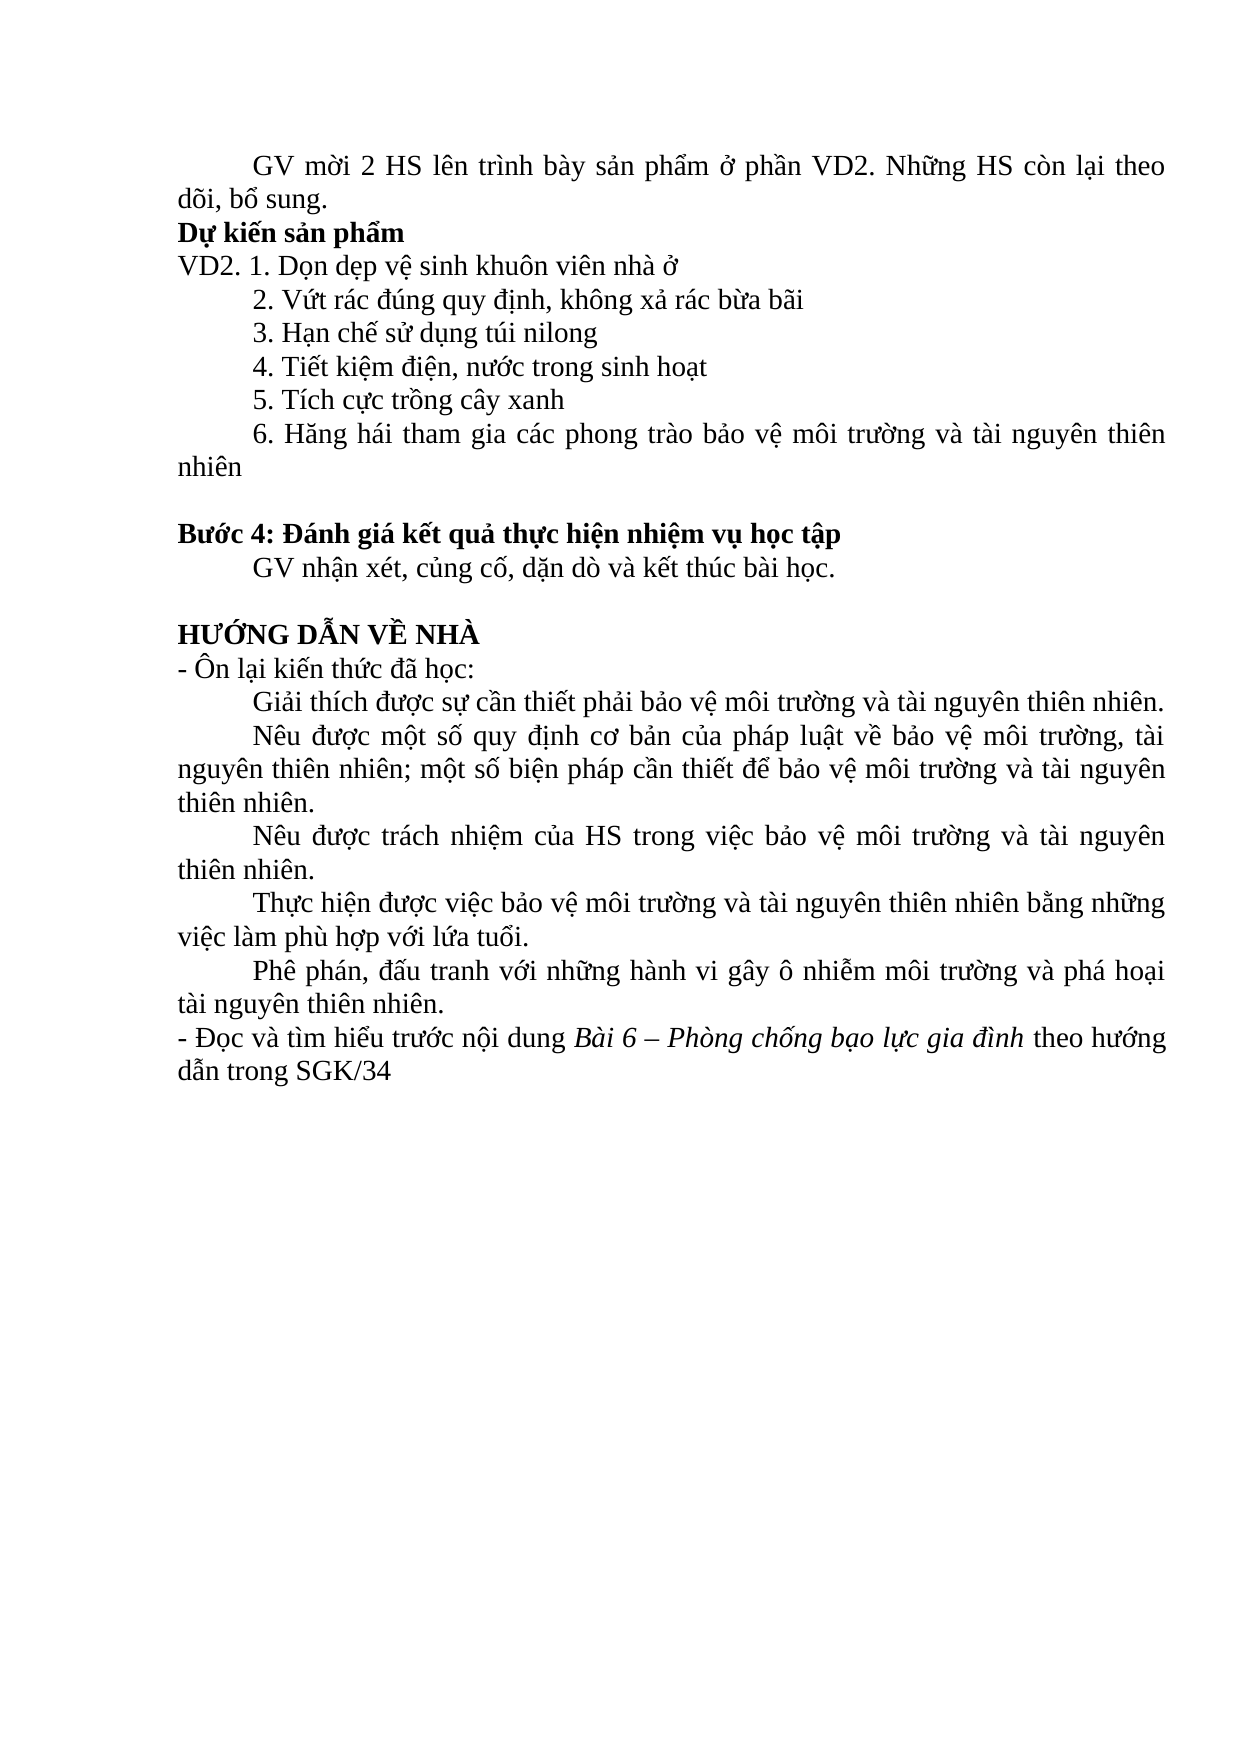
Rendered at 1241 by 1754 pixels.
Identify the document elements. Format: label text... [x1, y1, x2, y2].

text 4. Tiết kiệm điện, nước trong sinh hoạt [177, 349, 1166, 382]
text 2. Vứt rác đúng quy định, không xả rác bừa bãi [177, 282, 1166, 315]
text 3. Hạn chế sử dụng túi nilong [177, 315, 1166, 349]
text Nêu được một số quy định cơ bản của pháp luật về bảo vệ môi trường, tài nguyên thiên nhiên; một số biện pháp cần thiết để bảo vệ môi trường và tài nguyên thiên nhiên. [177, 718, 1166, 818]
text HƯỚNG DẪN VỀ NHÀ [177, 617, 1166, 651]
text Giải thích được sự cần thiết phải bảo vệ môi trường và tài nguyên thiên nhiên. [177, 684, 1166, 718]
text Phê phán, đấu tranh với những hành vi gây ô nhiễm môi trường và phá hoại tài nguyên thiên nhiên. [177, 953, 1166, 1020]
text Thực hiện được việc bảo vệ môi trường và tài nguyên thiên nhiên bằng những việc làm phù hợp với lứa tuổi. [177, 886, 1166, 953]
text Nêu được trách nhiệm của HS trong việc bảo vệ môi trường và tài nguyên thiên nhiên. [177, 818, 1166, 886]
text 6. Hăng hái tham gia các phong trào bảo vệ môi trường và tài nguyên thiên nhiên [177, 416, 1166, 483]
text - Ôn lại kiến thức đã học: [177, 651, 1166, 684]
text Dự kiến sản phẩm [177, 215, 1166, 248]
text GV mời 2 HS lên trình bày sản phẩm ở phần VD2. Những HS còn lại theo dõi, bổ sung. [177, 148, 1166, 215]
text VD2. 1. Dọn dẹp vệ sinh khuôn viên nhà ở [177, 248, 1166, 282]
text 5. Tích cực trồng cây xanh [177, 382, 1166, 416]
text Bước 4: Đánh giá kết quả thực hiện nhiệm vụ học tập [177, 517, 1166, 550]
text - Đọc và tìm hiểu trước nội dung Bài 6 – Phòng chống bạo lực gia đình theo hướng dẫn trong SGK/34 [177, 1020, 1166, 1087]
text GV nhận xét, củng cố, dặn dò và kết thúc bài học. [177, 550, 1166, 584]
